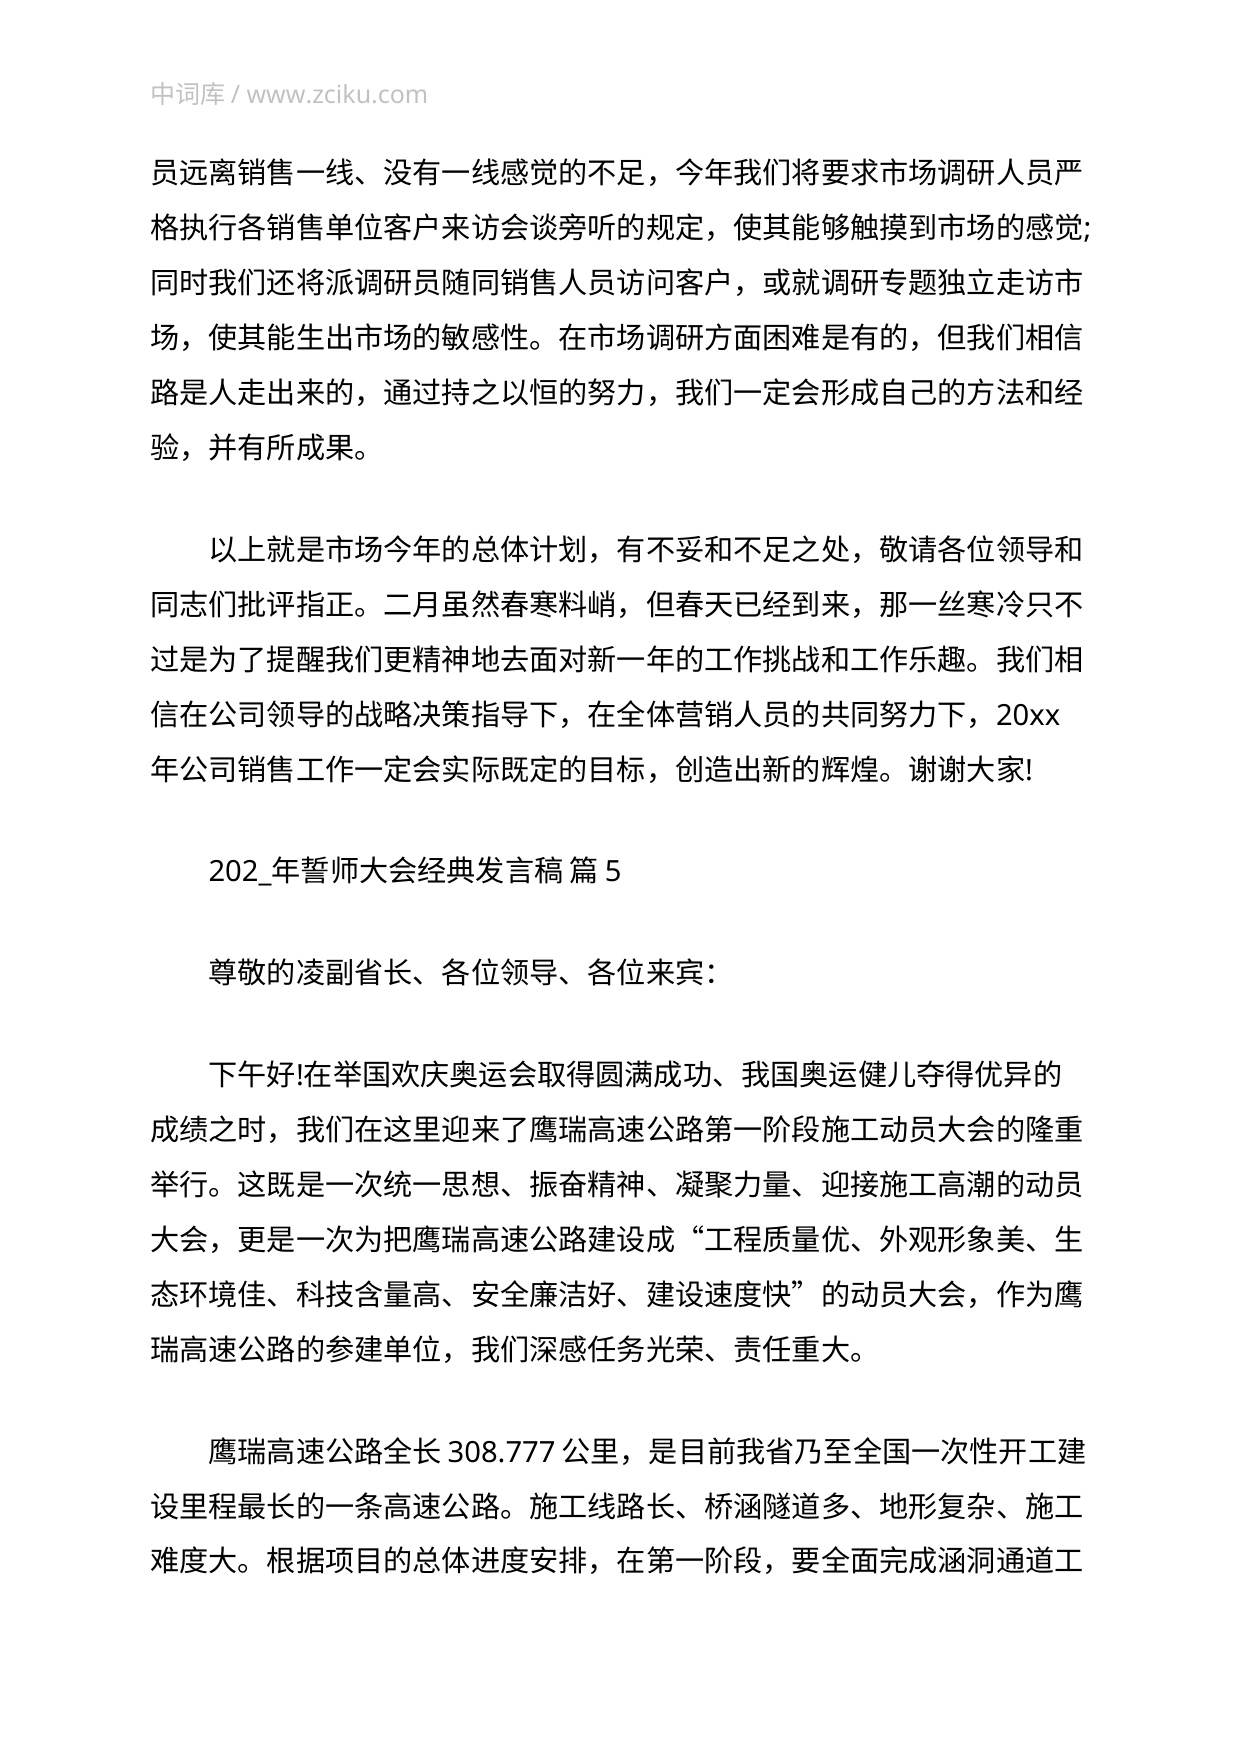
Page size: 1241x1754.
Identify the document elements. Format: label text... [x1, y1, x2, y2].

text 以上就是市场今年的总体计划，有不妥和不足之处，敬请各位领导和同志们批评指正。二月虽然春寒料峭，但春天已经到来，那一丝寒冷只不过是为了提醒我们更精神地去面对新一年的工作挑战和工作乐趣。我们相信在公司领导的战略决策指导下，在全体营销人员的共同努力下，20xx年公司销售工作一定会实际既定的目标，创造出新的辉煌。谢谢大家! [150, 526, 1090, 788]
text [150, 150, 1090, 467]
text 尊敬的凌副省长、各位领导、各位来宾： [150, 950, 1090, 992]
text 202_年誓师大会经典发言稿 篇5 [150, 848, 1090, 890]
text 下午好!在举国欢庆奥运会取得圆满成功、我国奥运健儿夺得优异的成绩之时，我们在这里迎来了鹰瑞高速公路第一阶段施工动员大会的隆重举行。这既是一次统一思想、振奋精神、凝聚力量、迎接施工高潮的动员大会，更是一次为把鹰瑞高速公路建设成“工程质量优、外观形象美、生态环境佳、科技含量高、安全廉洁好、建设速度快”的动员大会，作为鹰瑞高速公路的参建单位，我们深感任务光荣、责任重大。 [150, 1052, 1090, 1369]
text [150, 1428, 1090, 1580]
